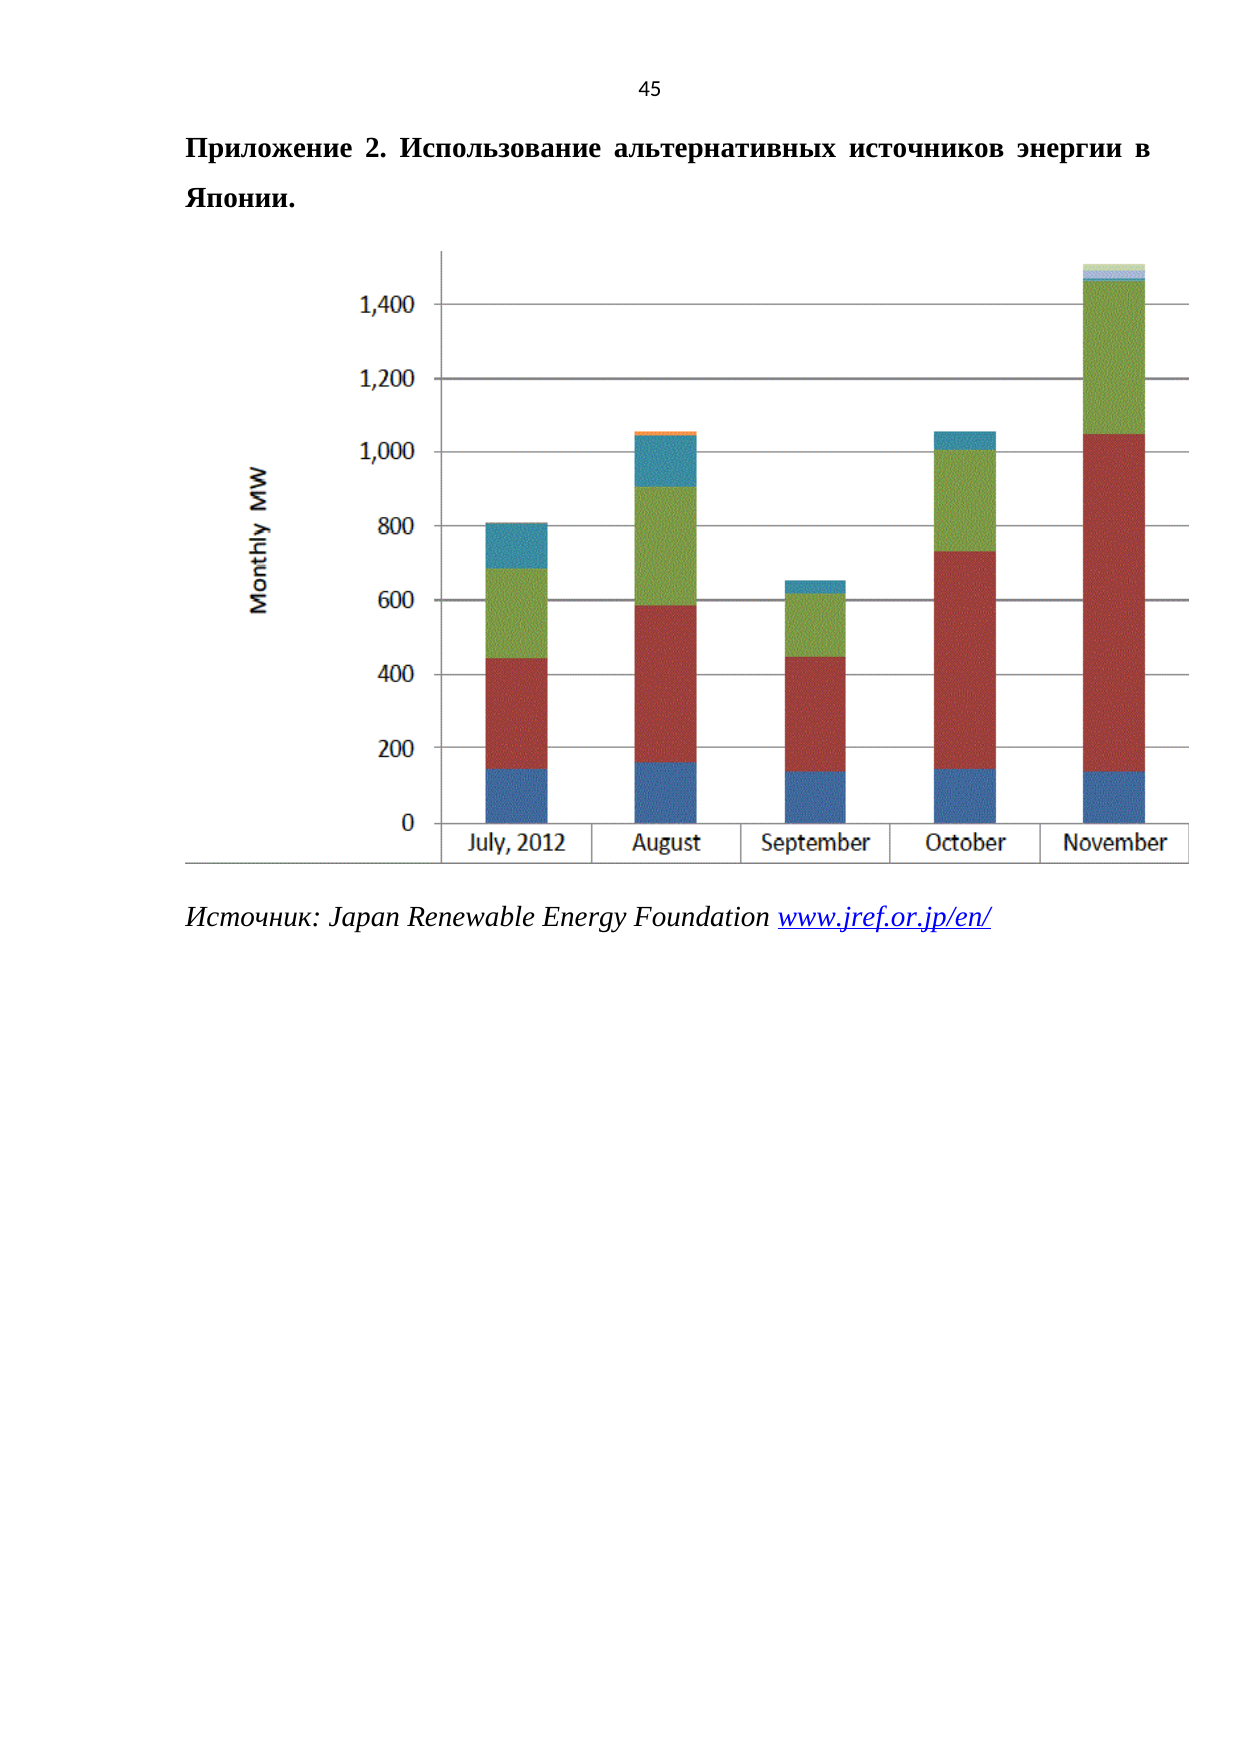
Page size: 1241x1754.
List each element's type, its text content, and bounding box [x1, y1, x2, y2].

text Приложение 2. Использование альтернативных источников энергии в Японии. [185, 130, 1152, 214]
picture [185, 251, 1189, 864]
text Источник: Japan Renewable Energy Foundation www.jref.or.jp/en/ [185, 899, 1152, 932]
